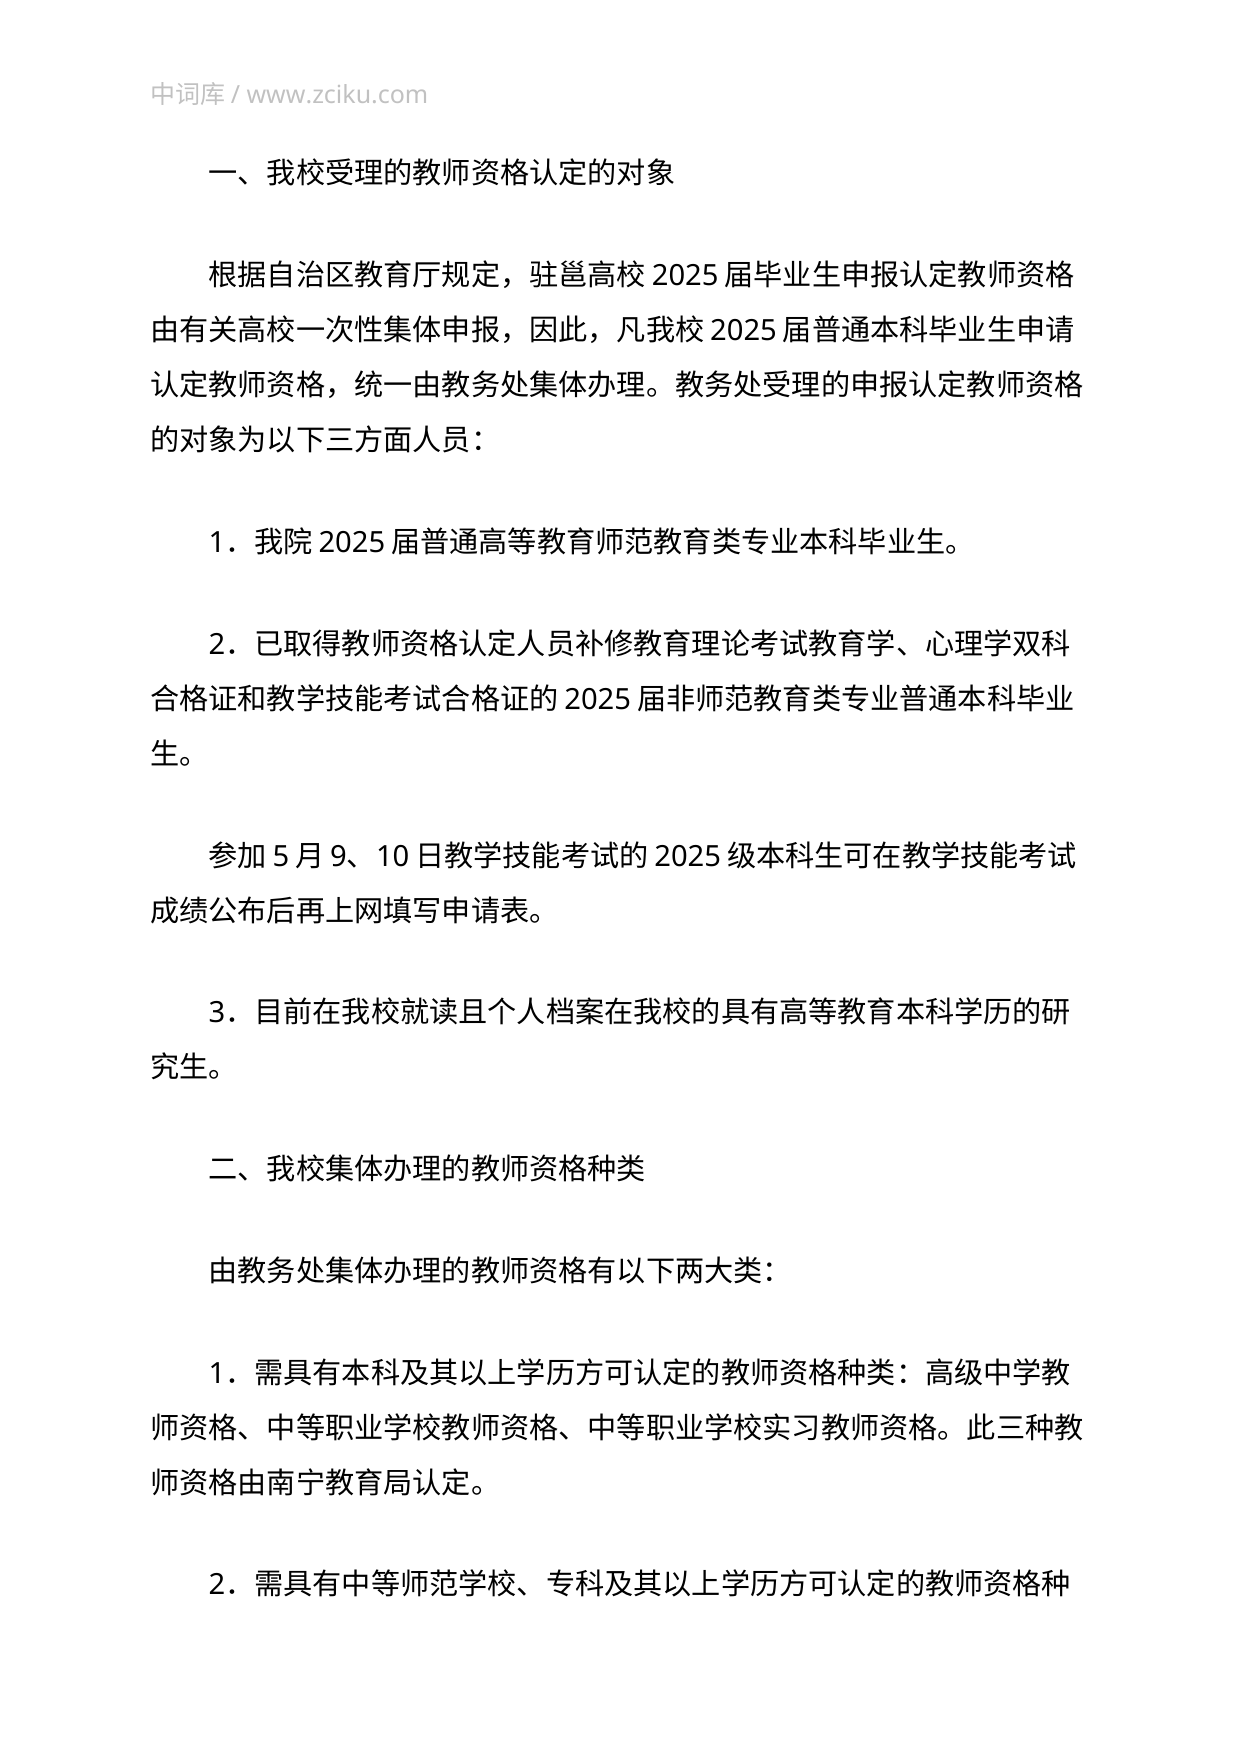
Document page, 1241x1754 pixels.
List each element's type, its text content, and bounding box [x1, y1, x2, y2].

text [150, 1561, 1090, 1603]
text 2．已取得教师资格认定人员补修教育理论考试教育学、心理学双科合格证和教学技能考试合格证的2025届非师范教育类专业普通本科毕业生。 [150, 620, 1090, 773]
text 1．我院2025届普通高等教育师范教育类专业本科毕业生。 [150, 518, 1090, 561]
text 参加5月9、10日教学技能考试的2025级本科生可在教学技能考试成绩公布后再上网填写申请表。 [150, 832, 1090, 929]
text 一、我校受理的教师资格认定的对象 [150, 150, 1090, 192]
text 二、我校集体办理的教师资格种类 [150, 1146, 1090, 1188]
text 3．目前在我校就读且个人档案在我校的具有高等教育本科学历的研究生。 [150, 989, 1090, 1086]
text 1．需具有本科及其以上学历方可认定的教师资格种类：高级中学教师资格、中等职业学校教师资格、中等职业学校实习教师资格。此三种教师资格由南宁教育局认定。 [150, 1349, 1090, 1501]
text 根据自治区教育厅规定，驻邕高校2025届毕业生申报认定教师资格由有关高校一次性集体申报，因此，凡我校2025届普通本科毕业生申请认定教师资格，统一由教务处集体办理。教务处受理的申报认定教师资格的对象为以下三方面人员： [150, 252, 1090, 459]
text 由教务处集体办理的教师资格有以下两大类： [150, 1247, 1090, 1290]
